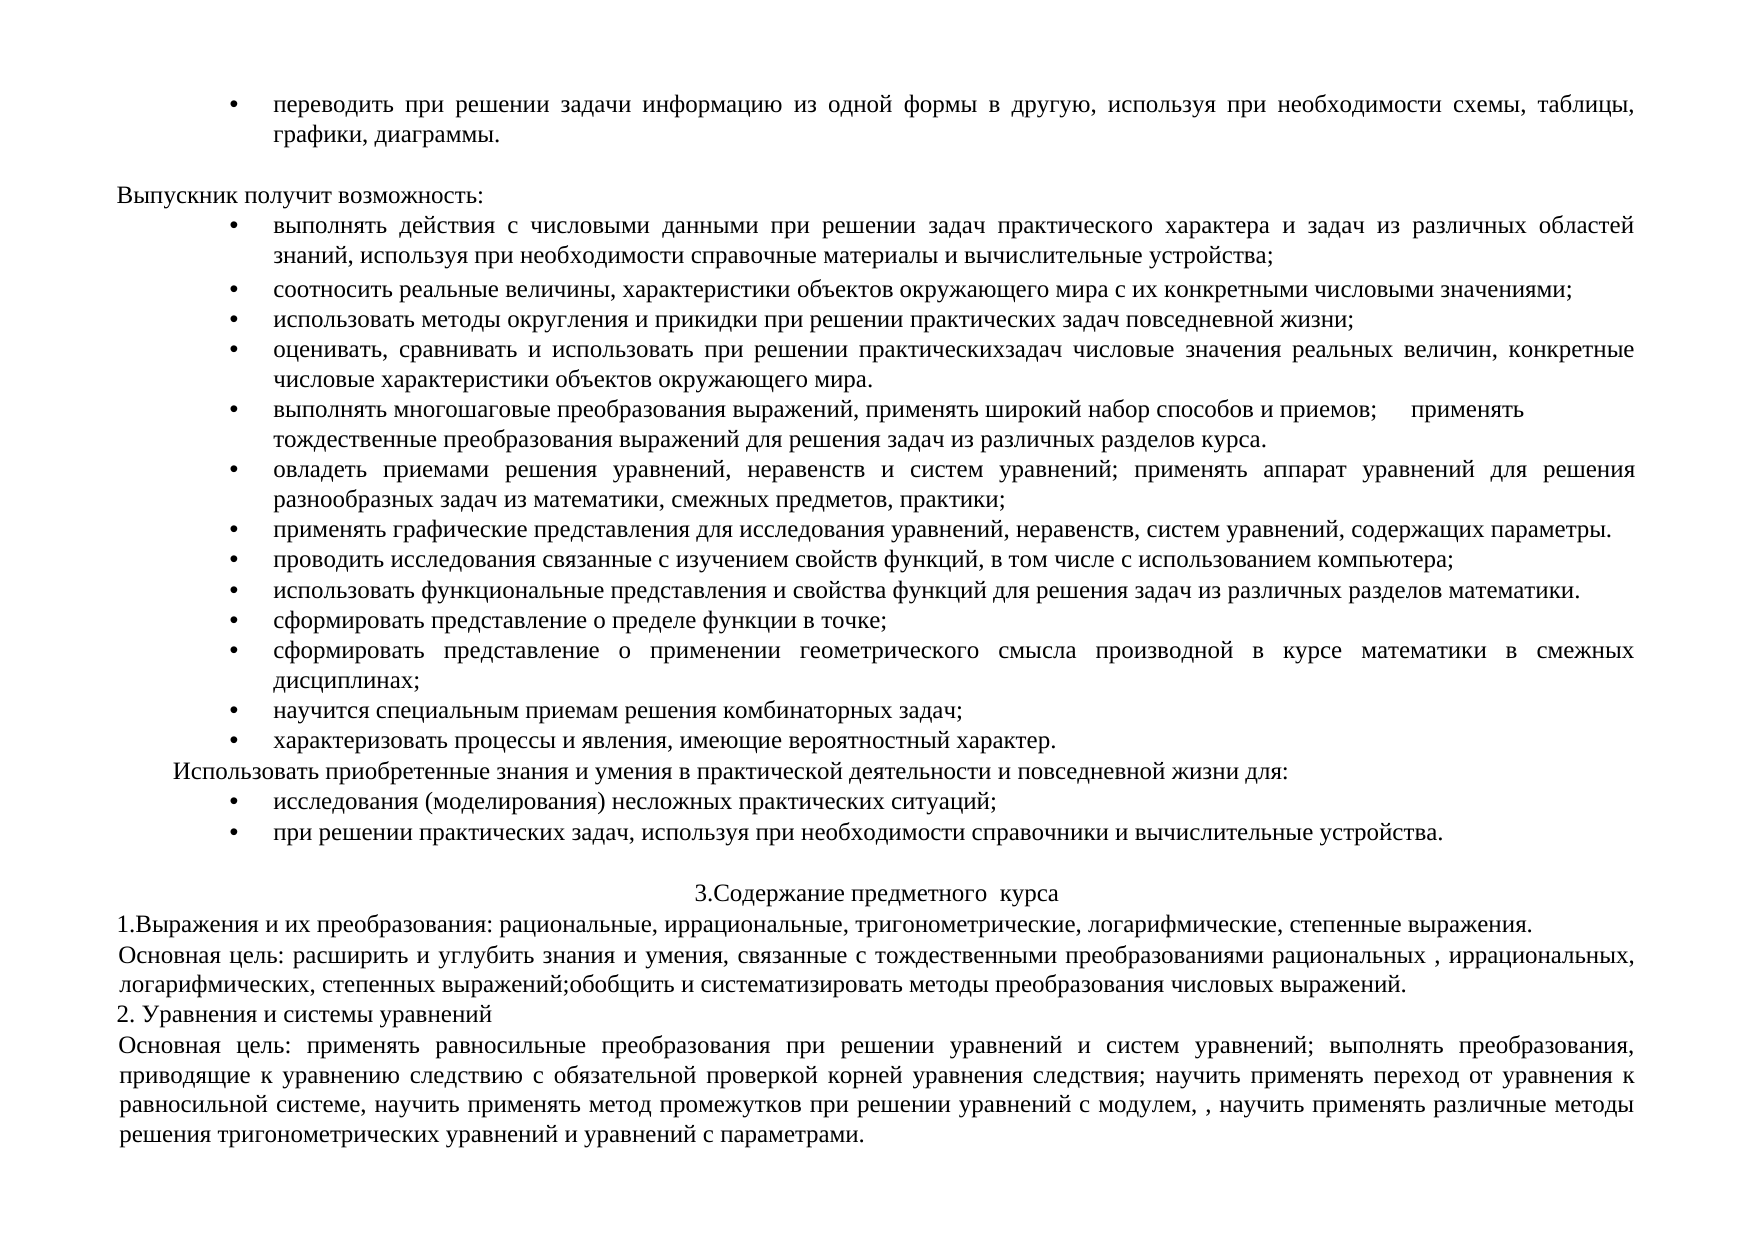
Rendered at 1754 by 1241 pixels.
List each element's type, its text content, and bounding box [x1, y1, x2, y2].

list соотносить реальные величины, характеристики объектов окружающего мира с их конкретными числовыми значениями; [229, 274, 1636, 302]
list выполнять многошаговые преобразования выражений, применять широкий набор способов и приемов; применять тождественные преобразования выражений для решения задач из различных разделов курса. [229, 394, 1636, 453]
list сформировать представление о пределе функции в точке; [229, 605, 1636, 634]
text 3.Содержание предметного курса [118, 878, 1636, 907]
text Выпускник получит возможность: [116, 180, 1636, 209]
text Основная цель: расширить и углубить знания и умения, связанные с тождественными преобразованиями рациональных , иррациональных, логарифмических, степенных выражений;обобщить и систематизировать методы преобразования числовых выражений. [118, 940, 1636, 998]
list использовать методы округления и прикидки при решении практических задач повседневной жизни; [229, 304, 1636, 333]
list исследования (моделирования) несложных практических ситуаций; [229, 786, 1636, 815]
text 2. Уравнения и системы уравнений [116, 999, 1636, 1028]
list овладеть приемами решения уравнений, неравенств и систем уравнений; применять аппарат уравнений для решения разнообразных задач из математики, смежных предметов, практики; [229, 454, 1636, 512]
text Основная цель: применять равносильные преобразования при решении уравнений и систем уравнений; выполнять преобразования, приводящие к уравнению следствию с обязательной проверкой корней уравнения следствия; научить применять переход от уравнения к равносильной системе, научить применять метод промежутков при решении уравнений с модулем, , научить применять различные методы решения тригонометрических уравнений и уравнений с параметрами. [118, 1030, 1636, 1148]
list оценивать, сравнивать и использовать при решении практическихзадач числовые значения реальных величин, конкретные числовые характеристики объектов окружающего мира. [229, 334, 1636, 393]
list переводить при решении задачи информацию из одной формы в другую, используя при необходимости схемы, таблицы, графики, диаграммы. [229, 89, 1636, 147]
list применять графические представления для исследования уравнений, неравенств, систем уравнений, содержащих параметры. [229, 514, 1636, 543]
text Использовать приобретенные знания и умения в практической деятельности и повседневной жизни для: [116, 756, 1636, 784]
list научится специальным приемам решения комбинаторных задач; [229, 695, 1636, 724]
list проводить исследования связанные с изучением свойств функций, в том числе с использованием компьютера; [229, 544, 1636, 573]
list сформировать представление о применении геометрического смысла производной в курсе математики в смежных дисциплинах; [229, 635, 1636, 694]
list характеризовать процессы и явления, имеющие вероятностный характер. [229, 725, 1636, 754]
list при решении практических задач, используя при необходимости справочники и вычислительные устройства. [229, 817, 1636, 846]
text 1.Выражения и их преобразования: рациональные, иррациональные, тригонометрические, логарифмические, степенные выражения. [116, 909, 1636, 938]
list выполнять действия с числовыми данными при решении задач практического характера и задач из различных областей знаний, используя при необходимости справочные материалы и вычислительные устройства; [229, 211, 1636, 269]
list использовать функциональные представления и свойства функций для решения задач из различных разделов математики. [229, 574, 1636, 603]
